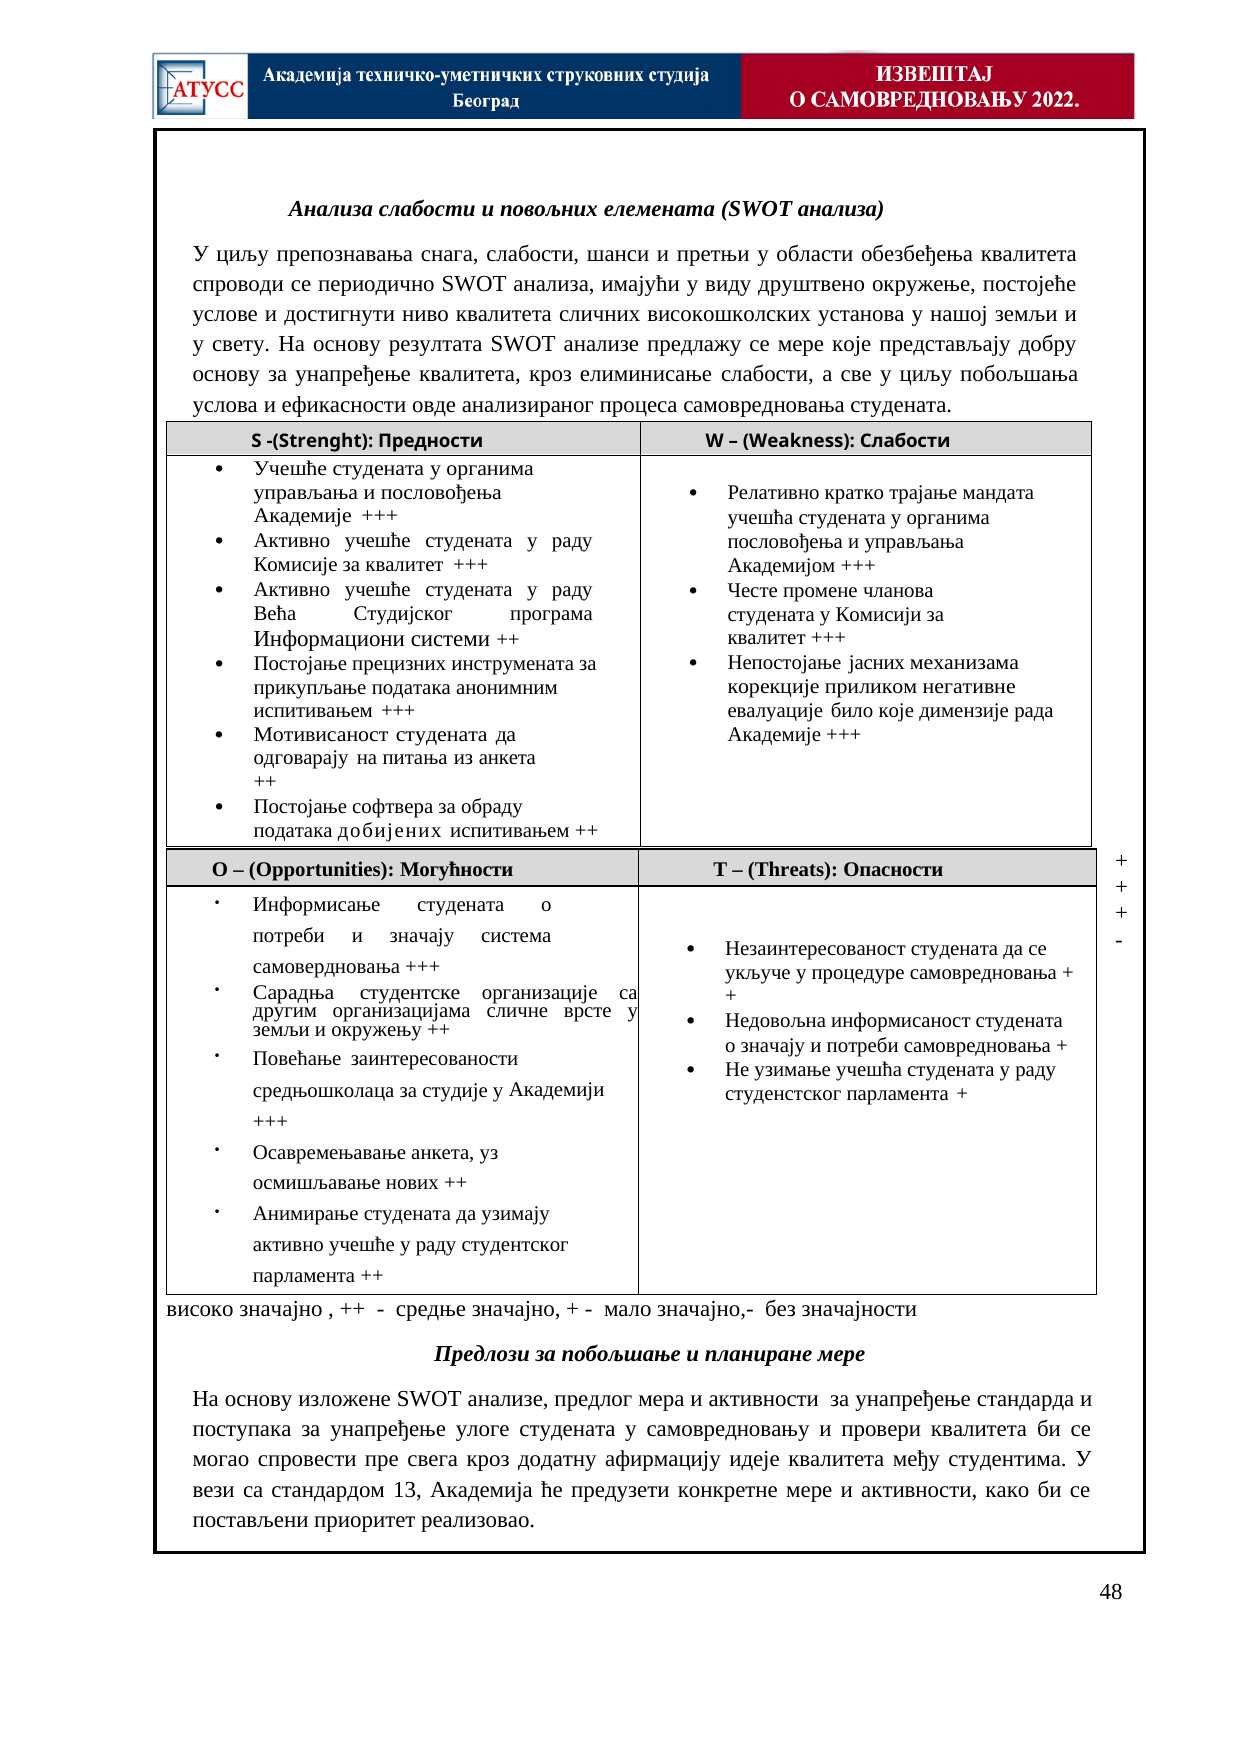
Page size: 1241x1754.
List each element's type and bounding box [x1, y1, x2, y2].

picture [150, 50, 1134, 119]
table_cell [157, 131, 1143, 1551]
